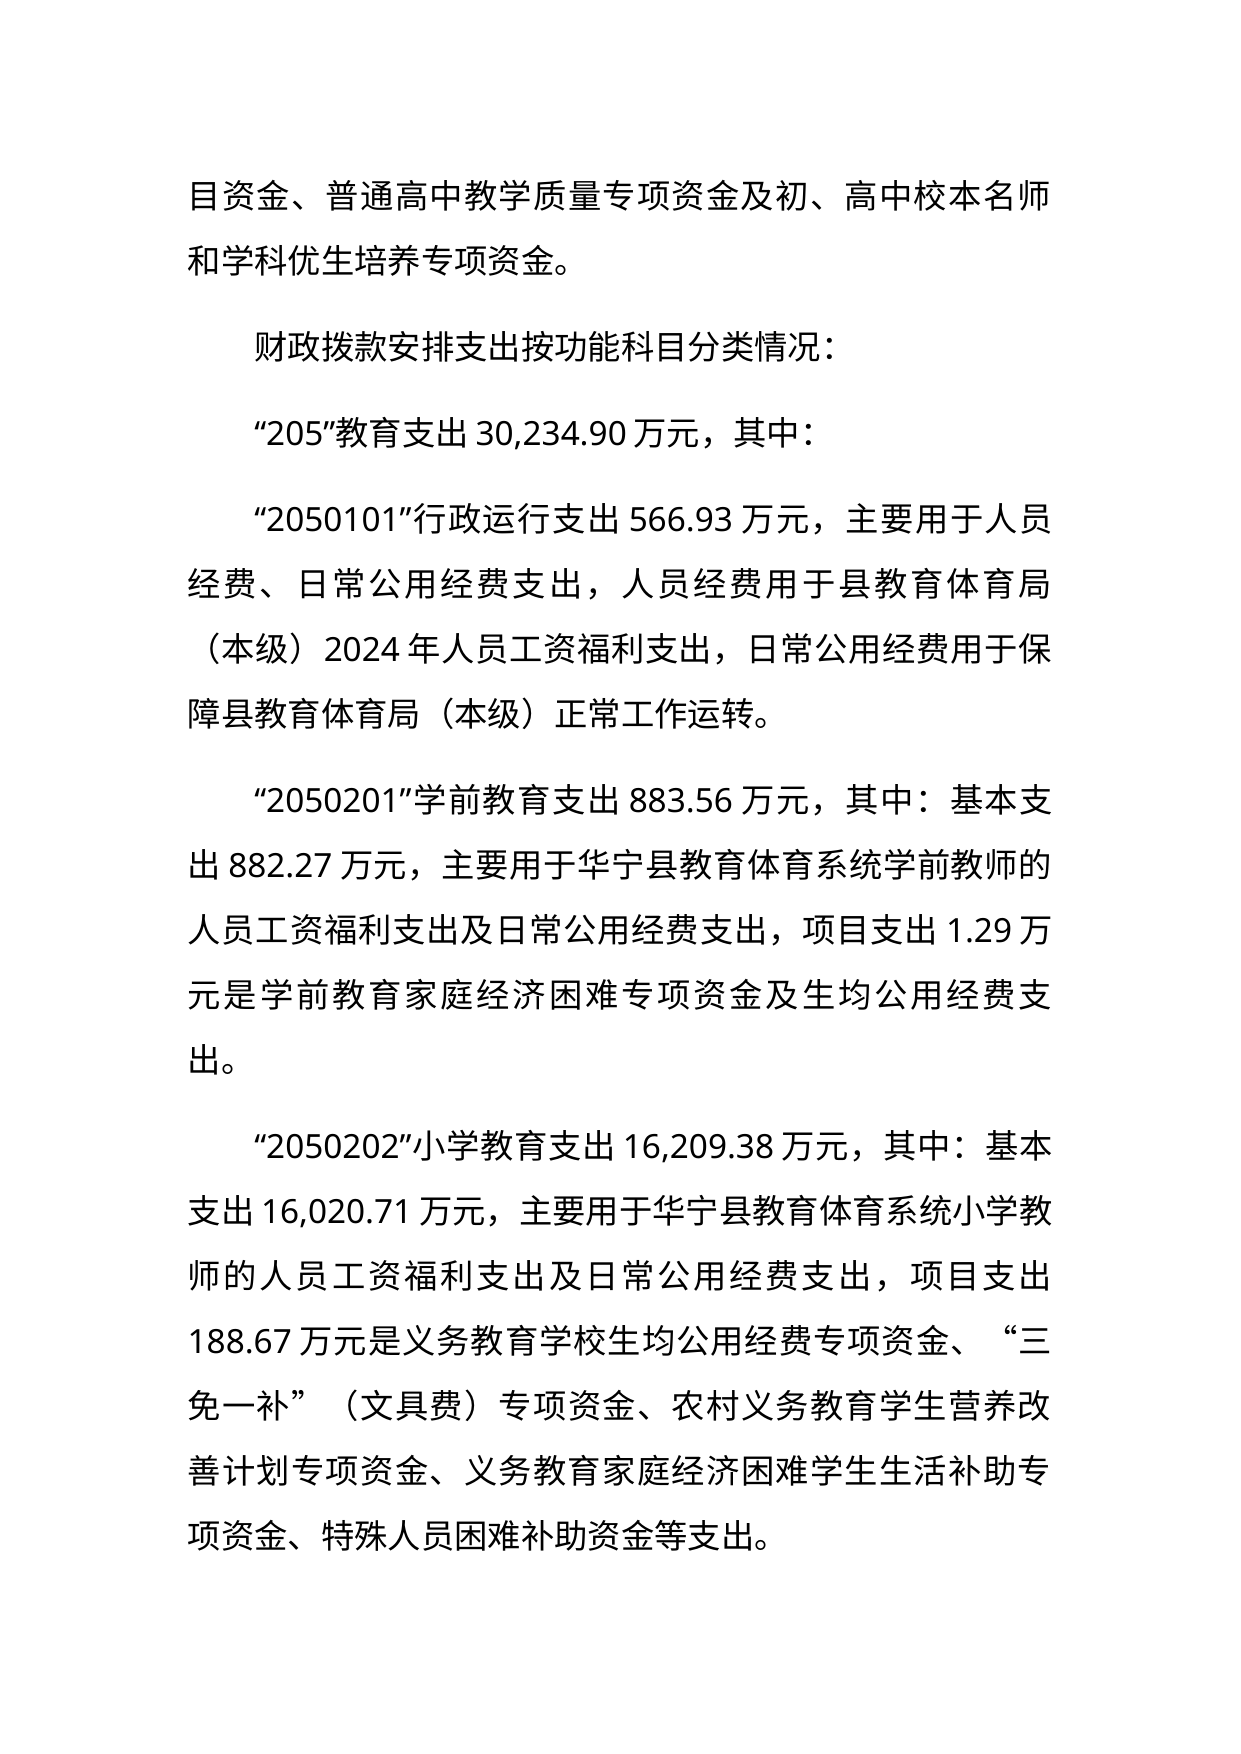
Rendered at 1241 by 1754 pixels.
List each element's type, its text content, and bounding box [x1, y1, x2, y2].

text “205”教育支出30,234.90万元，其中： [187, 399, 1053, 464]
text “2050101”行政运行支出566.93万元，主要用于人员经费、日常公用经费支出，人员经费用于县教育体育局（本级）2024年人员工资福利支出，日常公用经费用于保障县教育体育局（本级）正常工作运转。 [187, 484, 1053, 744]
text 财政拨款安排支出按功能科目分类情况： [187, 313, 1053, 378]
text “2050202”小学教育支出16,209.38万元，其中：基本支出16,020.71万元，主要用于华宁县教育体育系统小学教师的人员工资福利支出及日常公用经费支出，项目支出188.67万元是义务教育学校生均公用经费专项资金、“三免一补”（文具费）专项资金、农村义务教育学生营养改善计划专项资金、义务教育家庭经济困难学生生活补助专项资金、特殊人员困难补助资金等支出。 [187, 1111, 1053, 1566]
text “2050201”学前教育支出883.56万元，其中：基本支出882.27万元，主要用于华宁县教育体育系统学前教师的人员工资福利支出及日常公用经费支出，项目支出1.29万元是学前教育家庭经济困难专项资金及生均公用经费支出。 [187, 765, 1053, 1090]
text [187, 162, 1053, 292]
